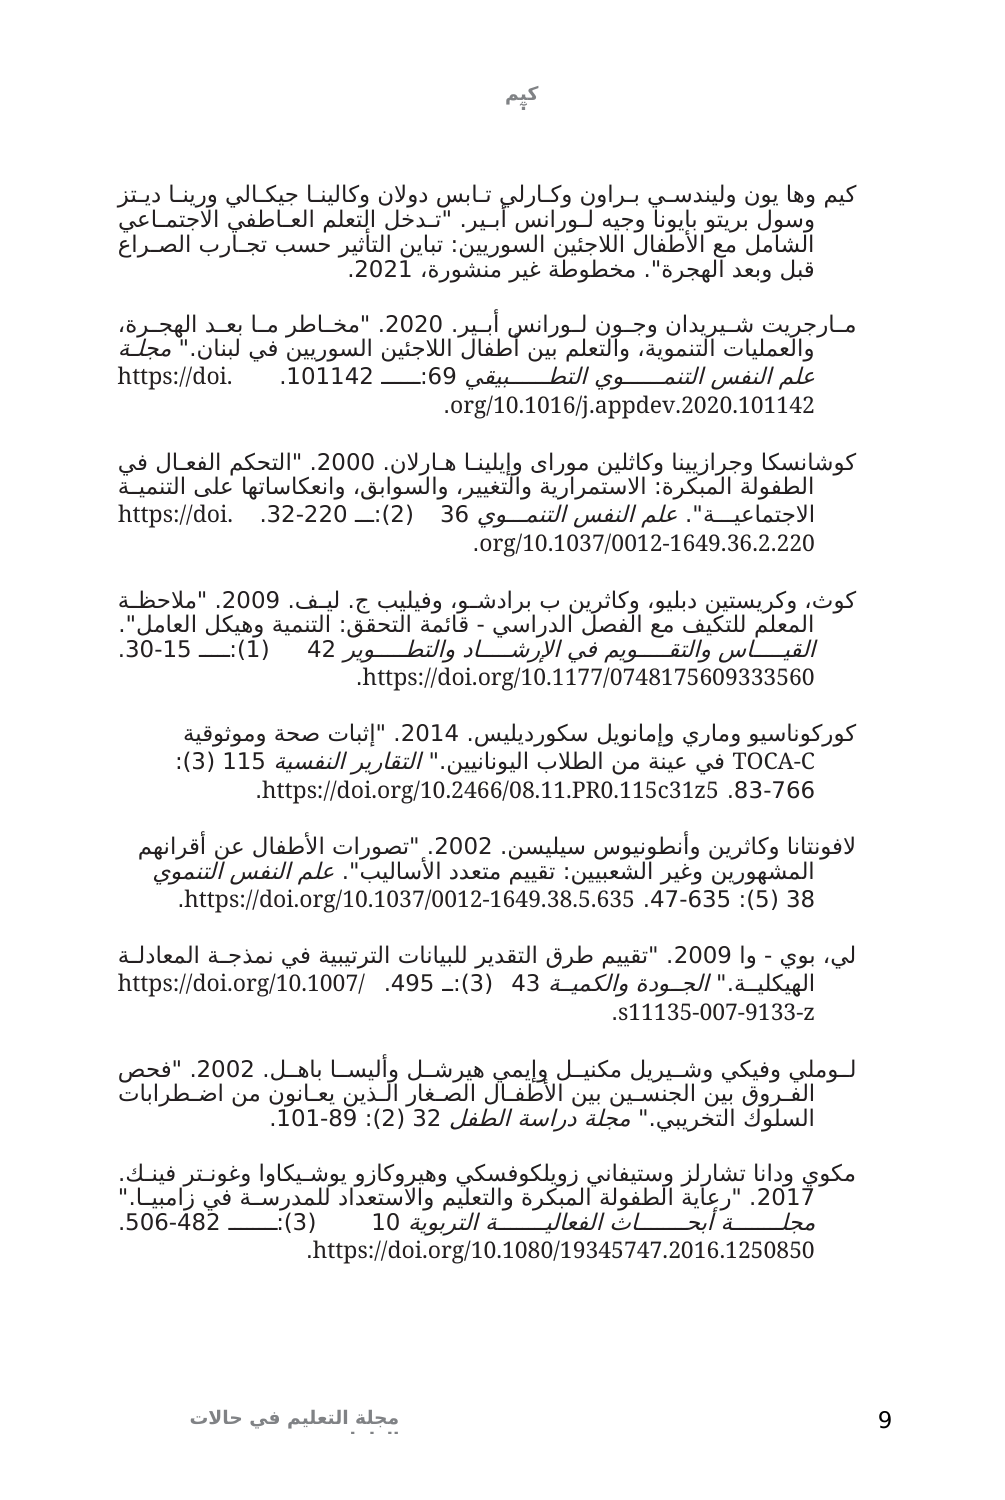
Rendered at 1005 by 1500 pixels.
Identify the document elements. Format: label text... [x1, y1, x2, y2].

text كيم وها يون وليندسي براون وكارلي تابس دولان وكالينا جيكالي ورينا ديتز وسول بريتو بايونا وجيه لورانس أبير. "تدخل التعلم العاطفي الاجتماعي الشامل مع الأطفال اللاجئين السوريين: تباين التأثير حسب تجارب الصراع قبل وبعد الهجرة". مخطوطة غير منشورة، 2021. [118, 183, 857, 282]
text مكوي ودانا تشارلز وستيفاني زويلكوفسكي وهيروكازو يوشيكاوا وغونتر فينك. 2017. "رعاية الطفولة المبكرة والتعليم والاستعداد للمدرسة في زامبيا." مجلة أبحاث الفعالية التربوية 10 (3): 482-506. https://doi.org/10.1080/19345747.2016.1250850. [118, 1162, 857, 1265]
text مارجريت شيريدان وجون لورانس أبير. 2020. "مخاطر ما بعد الهجرة، والعمليات التنموية، والتعلم بين أطفال اللاجئين السوريين في لبنان." مجلة علم النفس التنموي التطبيقي 69: 101142. https://doi. org/10.1016/j.appdev.2020.101142. [118, 312, 857, 421]
text لي، بوي - وا 2009. "تقييم طرق التقدير للبيانات الترتيبية في نمذجة المعادلة الهيكلية." الجودة والكمية 43 (3): 495. https://doi.org/10.1007/ s11135-007-9133-z. [118, 944, 857, 1027]
text كوشانسكا وجرازيينا وكاثلين موراى وإيلينا هارلان. 2000. "التحكم الفعال في الطفولة المبكرة: الاستمرارية والتغيير، والسوابق، وانعكاساتها على التنمية الاجتماعية". علم النفس التنموي 36 (2): 220-32. https://doi. org/10.1037/0012-1649.36.2.220. [118, 450, 857, 559]
text لوملي وفيكي وشيريل مكنيل وإيمي هيرشل وأليسا باهل. 2002. "فحص الفروق بين الجنسين بين الأطفال الصغار الذين يعانون من اضطرابات السلوك التخريبي." مجلة دراسة الطفل 32 (2): 89-101. [118, 1057, 857, 1132]
text لافونتانا وكاثرين وأنطونيوس سيليسن. 2002. "تصورات الأطفال عن أقرانهم المشهورين وغير الشعبيين: تقييم متعدد الأساليب". علم النفس التنموي 38 (5): 635-47. https://doi.org/10.1037/0012-1649.38.5.635. [118, 835, 857, 914]
text كوث، وكريستين دبليو، وكاثرين ب برادشو، وفيليب ج. ليف. 2009. "ملاحظة المعلم للتكيف مع الفصل الدراسي - قائمة التحقق: التنمية وهيكل العامل". القياس والتقويم في الإرشاد والتطوير 42 (1): 15-30. https://doi.org/10.1177/0748175609333560. [118, 588, 857, 692]
text كوركوناسيو وماري وإمانويل سكورديليس. 2014. "إثبات صحة وموثوقية TOCA-C في عينة من الطلاب اليونانيين." التقارير النفسية 115 (3): 766-83. https://doi.org/10.2466/08.11.PR0.115c31z5. [118, 722, 857, 805]
